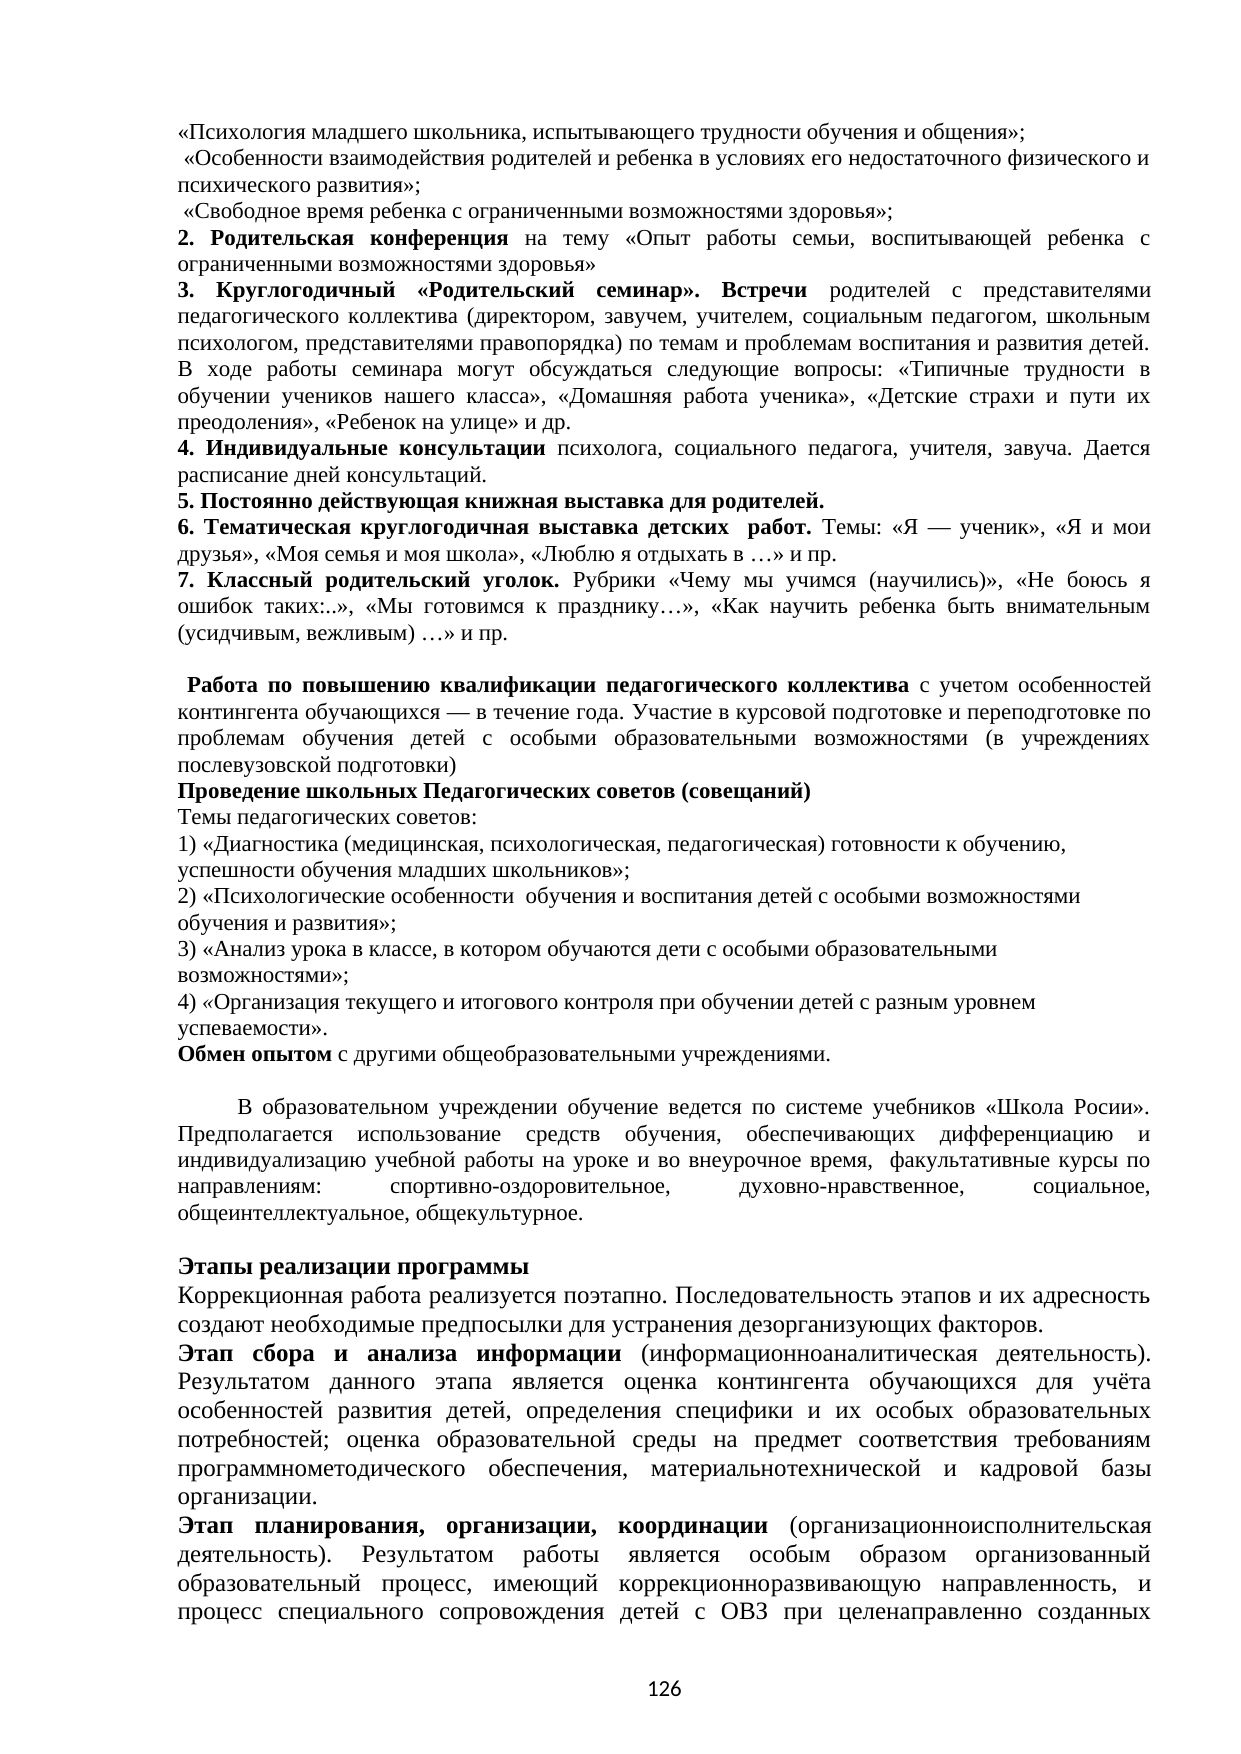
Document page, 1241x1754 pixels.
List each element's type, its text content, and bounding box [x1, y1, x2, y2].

text 5. Постоянно действующая книжная выставка для родителей. [177, 487, 1152, 513]
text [177, 1510, 1152, 1625]
text «Психология младшего школьника, испытывающего трудности обучения и общения»; [177, 118, 1152, 144]
text «Свободное время ребенка с ограниченными возможностями здоровья»; [177, 197, 1152, 223]
text 2. Родительская конференция на тему «Опыт работы семьи, воспитывающей ребенка с ограниченными возможностями здоровья» [177, 223, 1152, 276]
text 7. Классный родительский уголок. Рубрики «Чему мы учимся (научились)», «Не боюсь я ошибок таких:..», «Мы готовимся к празднику…», «Как научить ребенка быть внимательным (усидчивым, вежливым) …» и пр. [177, 566, 1152, 645]
text «Особенности взаимодействия родителей и ребенка в условиях его недостаточного физического и психического развития»; [177, 144, 1152, 197]
text Темы педагогических советов: [177, 803, 1152, 830]
text Проведение школьных Педагогических советов (совещаний) [177, 777, 1152, 803]
text 4) «Организация текущего и итогового контроля при обучении детей с разным уровнем успеваемости». [177, 988, 1152, 1041]
text 2) «Психологические особенности обучения и воспитания детей с особыми возможностями обучения и развития»; [177, 882, 1152, 935]
text 4. Индивидуальные консультации психолога, социального педагога, учителя, завуча. Дается расписание дней консультаций. [177, 434, 1152, 487]
text 3) «Анализ урока в классе, в котором обучаются дети с особыми образовательными возможностями»; [177, 935, 1152, 988]
text Этап сбора и анализа информации (информационно­аналитическая деятельность). Результатом данного этапа является оценка контингента обучающихся для учёта особенностей развития детей, определения специфики и их особых образовательных потребностей; оценка образовательной среды на предмет соответствия требованиям программно­методического обеспечения, материально­технической и кадровой базы организации. [177, 1338, 1152, 1510]
text 3. Круглогодичный «Родительский семинар». Встречи родителей с представителями педагогического коллектива (директором, завучем, учителем, социальным педагогом, школьным психологом, представителями правопорядка) по темам и проблемам воспитания и развития детей. В ходе работы семинара могут обсуждаться следующие вопросы: «Типичные трудности в обучении учеников нашего класса», «Домашняя работа ученика», «Детские страхи и пути их преодоления», «Ребенок на улице» и др. [177, 276, 1152, 434]
text Работа по повышению квалификации педагогического коллектива с учетом особенностей контингента обучающихся — в течение года. Участие в курсовой подготовке и переподготовке по проблемам обучения детей с особыми образовательными возможностями (в учреждениях послевузовской подготовки) [177, 672, 1152, 777]
text 1) «Диагностика (медицинская, психологическая, педагогическая) готовности к обучению, успешности обучения младших школьников»; [177, 830, 1152, 882]
text Этапы реализации программы [177, 1251, 1152, 1280]
text Обмен опытом с другими общеобразовательными учреждениями. [177, 1041, 1152, 1067]
text В образовательном учреждении обучение ведется по системе учебников «Школа Росии». Предполагается использование средств обучения, обеспечивающих дифференциацию и индивидуализацию учебной работы на уроке и во внеурочное время, факультативные курсы по направлениям: спортивно-оздоровительное, духовно-нравственное, социальное, общеинтеллектуальное, общекультурное. [177, 1093, 1152, 1225]
text Коррекционная работа реализуется поэтапно. Последовательность этапов и их адресность создают необходимые предпосылки для устранения дезорганизующих факторов. [177, 1280, 1152, 1338]
text 6. Тематическая круглогодичная выставка детских работ. Темы: «Я — ученик», «Я и мои друзья», «Моя семья и моя школа», «Люблю я отдыхать в …» и пр. [177, 513, 1152, 566]
